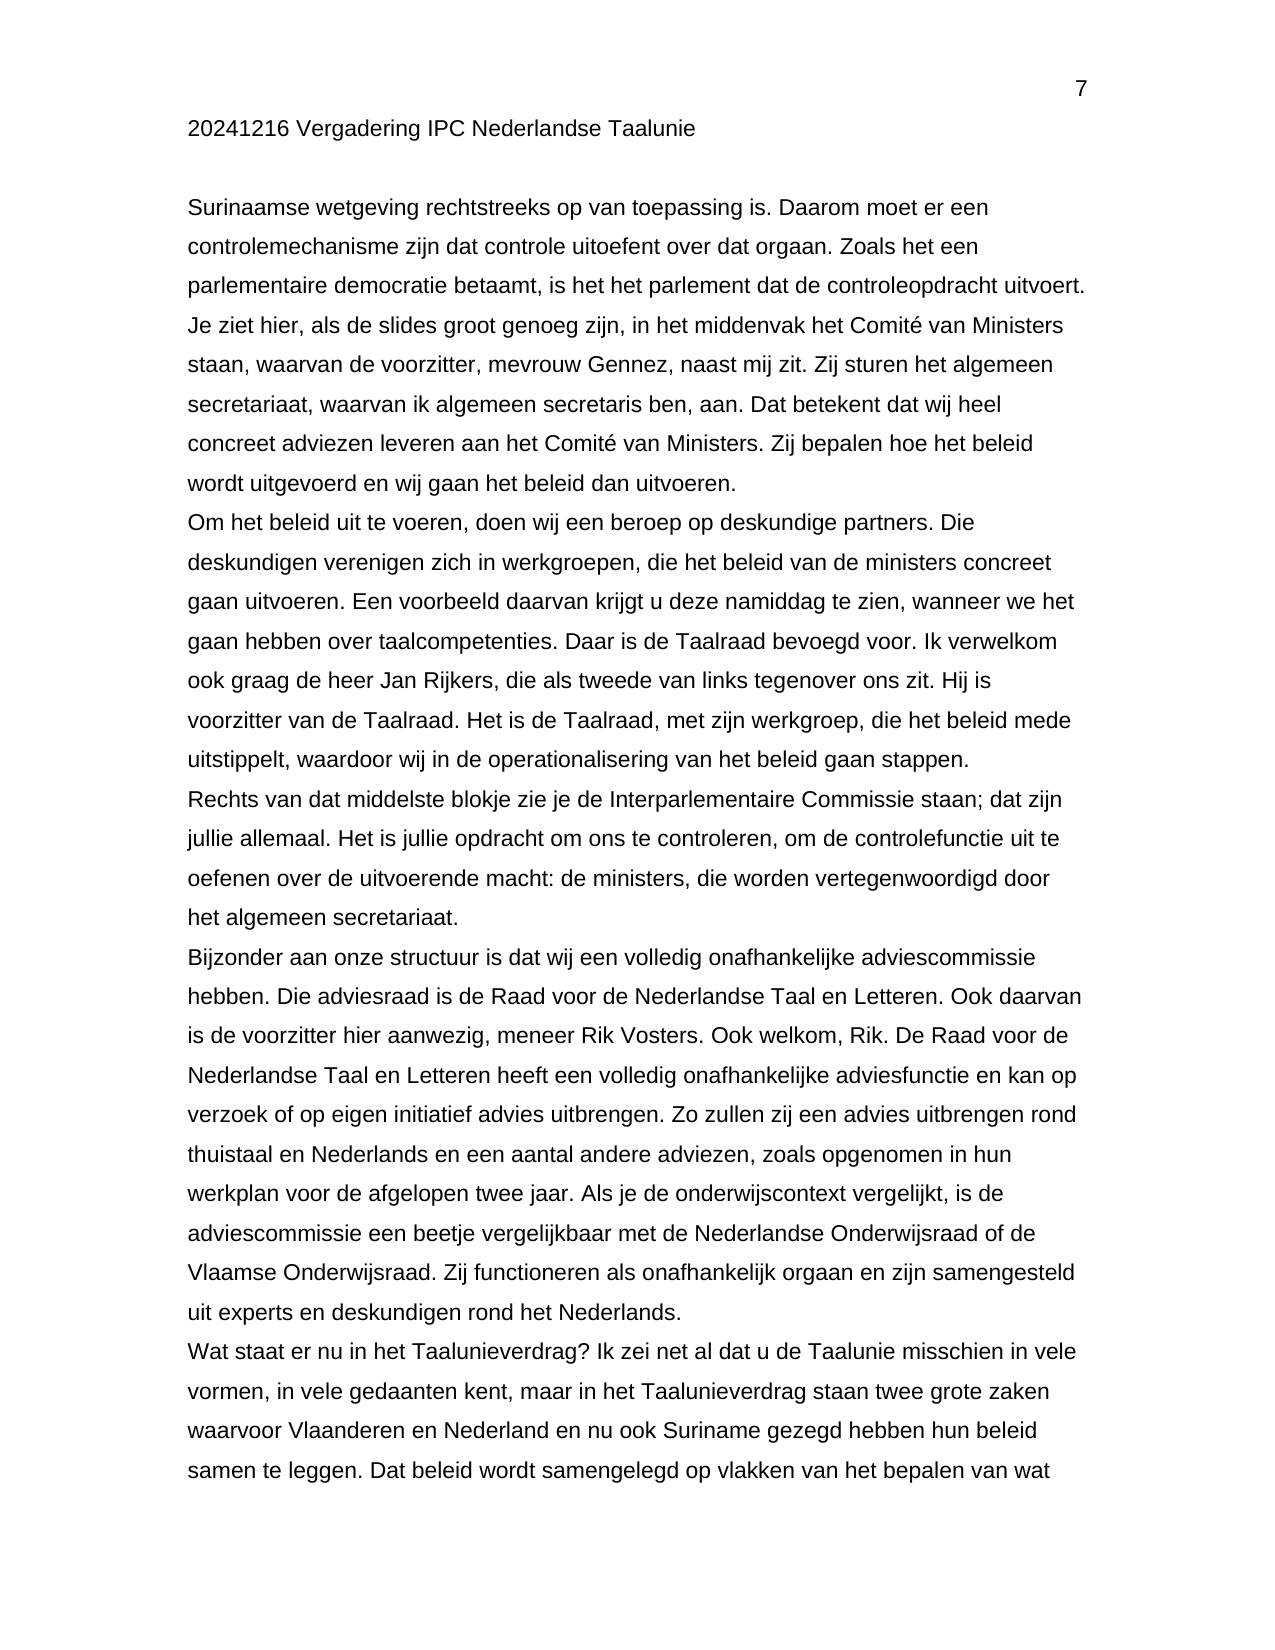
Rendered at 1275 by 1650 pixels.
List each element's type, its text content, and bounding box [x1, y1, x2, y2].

text Bijzonder aan onze structuur is dat wij een volledig onafhankelijke adviescommissie hebben. Die adviesraad is de Raad voor de Nederlandse Taal en Letteren. Ook daarvan is de voorzitter hier aanwezig, meneer Rik Vosters. Ook welkom, Rik. De Raad voor de Nederlandse Taal en Letteren heeft een volledig onafhankelijke adviesfunctie en kan op verzoek of op eigen initiatief advies uitbrengen. Zo zullen zij een advies uitbrengen rond thuistaal en Nederlands en een aantal andere adviezen, zoals opgenomen in hun werkplan voor de afgelopen twee jaar. Als je de onderwijscontext vergelijkt, is de adviescommissie een beetje vergelijkbaar met de Nederlandse Onderwijsraad of de Vlaamse Onderwijsraad. Zij functioneren als onafhankelijk orgaan en zijn samengesteld uit experts en deskundigen rond het Nederlands. [187, 943, 1087, 1325]
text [187, 193, 1087, 299]
text Om het beleid uit te voeren, doen wij een beroep op deskundige partners. Die deskundigen verenigen zich in werkgroepen, die het beleid van de ministers concreet gaan uitvoeren. Een voorbeeld daarvan krijgt u deze namiddag te zien, wanneer we het gaan hebben over taalcompetenties. Daar is de Taalraad bevoegd voor. Ik verwelkom ook graag de heer Jan Rijkers, die als tweede van links tegenover ons zit. Hij is voorzitter van de Taalraad. Het is de Taalraad, met zijn werkgroep, die het beleid mede uitstippelt, waardoor wij in de operationalisering van het beleid gaan stappen. [187, 509, 1087, 772]
text Je ziet hier, als de slides groot genoeg zijn, in het middenvak het Comité van Ministers staan, waarvan de voorzitter, mevrouw Gennez, naast mij zit. Zij sturen het algemeen secretariaat, waarvan ik algemeen secretaris ben, aan. Dat betekent dat wij heel concreet adviezen leveren aan het Comité van Ministers. Zij bepalen hoe het beleid wordt uitgevoerd en wij gaan het beleid dan uitvoeren. [187, 312, 1087, 496]
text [187, 1338, 1087, 1483]
text Rechts van dat middelste blokje zie je de Interparlementaire Commissie staan; dat zijn jullie allemaal. Het is jullie opdracht om ons te controleren, om de controlefunctie uit te oefenen over de uitvoerende macht: de ministers, die worden vertegenwoordigd door het algemeen secretariaat. [187, 786, 1087, 930]
